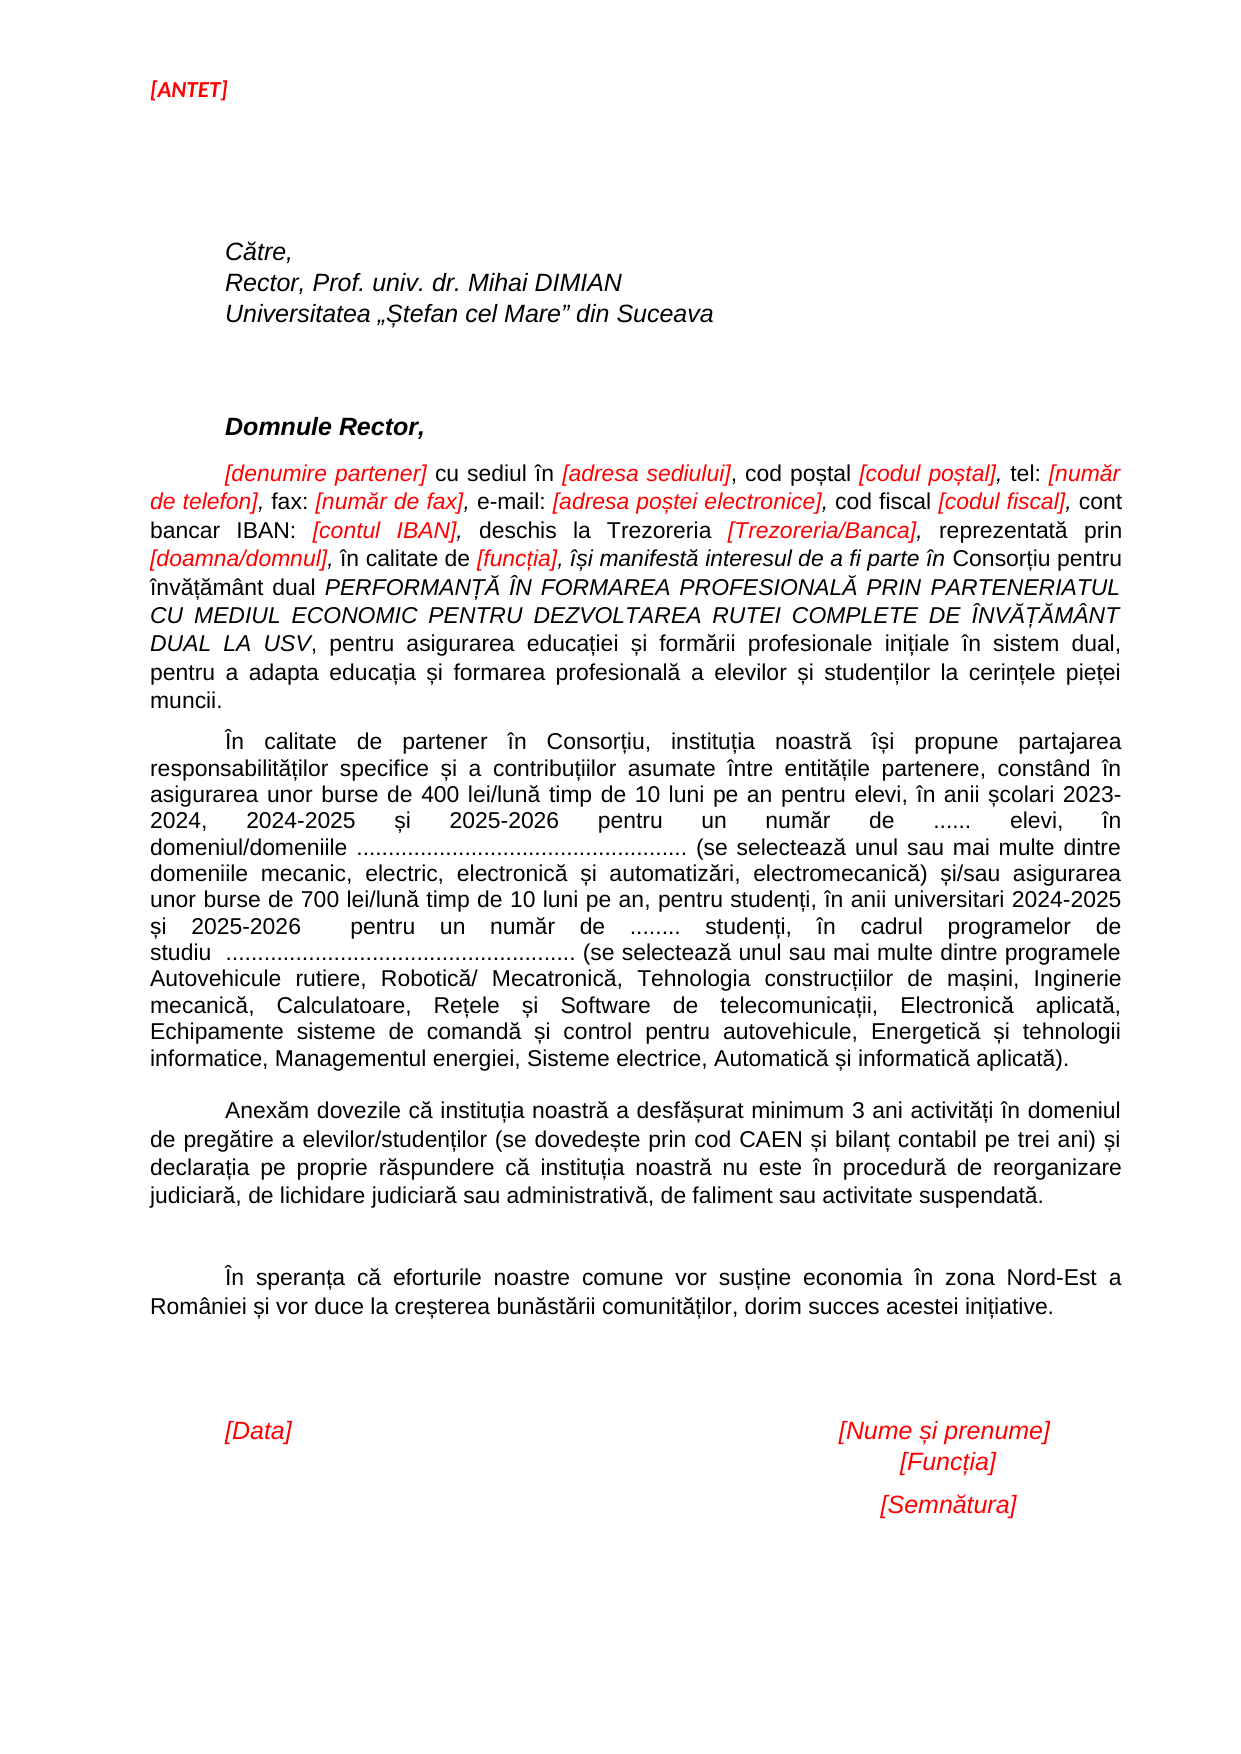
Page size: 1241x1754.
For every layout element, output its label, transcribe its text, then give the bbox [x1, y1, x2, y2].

text Către, [150, 237, 1122, 266]
text În speranța că eforturile noastre comune vor susține economia în zona Nord-Est a României și vor duce la creșterea bunăstării comunităților, dorim succes acestei inițiative. [150, 1264, 1122, 1319]
text În calitate de partener în Consorțiu, instituția noastră își propune partajarea responsabilităților specifice și a contribuțiilor asumate între entitățile partenere, constând în asigurarea unor burse de 400 lei/lună timp de 10 luni pe an pentru elevi, în anii școlari 2023-2024, 2024-2025 și 2025-2026 pentru un număr de ...... elevi, în domeniul/domeniile .................................................... (se selectează unul sau mai multe dintre domeniile mecanic, electric, electronică și automatizări, electromecanică) și/sau asigurarea unor burse de 700 lei/lună timp de 10 luni pe an, pentru studenți, în anii universitari 2024-2025 și 2025-2026 pentru un număr de ........ studenți, în cadrul programelor de studiu ....................................................... (se selectează unul sau mai multe dintre programele Autovehicule rutiere, Robotică/ Mecatronică, Tehnologia construcțiilor de mașini, Inginerie mecanică, Calculatoare, Rețele și Software de telecomunicații, Electronică aplicată, Echipamente sisteme de comandă și control pentru autovehicule, Energetică și tehnologii informatice, Managementul energiei, Sisteme electrice, Automatică și informatică aplicată). [150, 728, 1122, 1071]
text Anexăm dovezile că instituția noastră a desfășurat minimum 3 ani activități în domeniul de pregătire a elevilor/studenților (se dovedește prin cod CAEN și bilanț contabil pe trei ani) și declarația pe proprie răspundere că instituția noastră nu este în procedură de reorganizare judiciară, de lichidare judiciară sau administrativă, de faliment sau activitate suspendată. [150, 1097, 1122, 1209]
text [denumire partener] cu sediul în [adresa sediului], cod poștal [codul poștal], tel: [număr de telefon], fax: [număr de fax], e-mail: [adresa poștei electronice], cod fiscal [codul fiscal], cont bancar IBAN: [contul IBAN], deschis la Trezoreria [Trezoreria/Banca], reprezentată prin [doamna/domnul], în calitate de [funcția], își manifestă interesul de a fi parte în Consorțiu pentru învățământ dual PERFORMANȚĂ ÎN FORMAREA PROFESIONALĂ PRIN PARTENERIATUL CU MEDIUL ECONOMIC PENTRU DEZVOLTAREA RUTEI COMPLETE DE ÎNVĂȚĂMÂNT DUAL LA USV, pentru asigurarea educației și formării profesionale inițiale în sistem dual, pentru a adapta educația și formarea profesională a elevilor și studenților la cerințele pieței muncii. [150, 460, 1122, 714]
text Rector, Prof. univ. dr. Mihai DIMIAN [150, 268, 1122, 297]
text [Data] [Nume și prenume] [150, 1416, 1122, 1444]
text Universitatea „Ștefan cel Mare” din Suceava [150, 299, 1122, 328]
text Domnule Rector, [150, 412, 1122, 441]
text [Semnătura] [150, 1490, 1122, 1519]
text [Funcția] [150, 1447, 1122, 1475]
